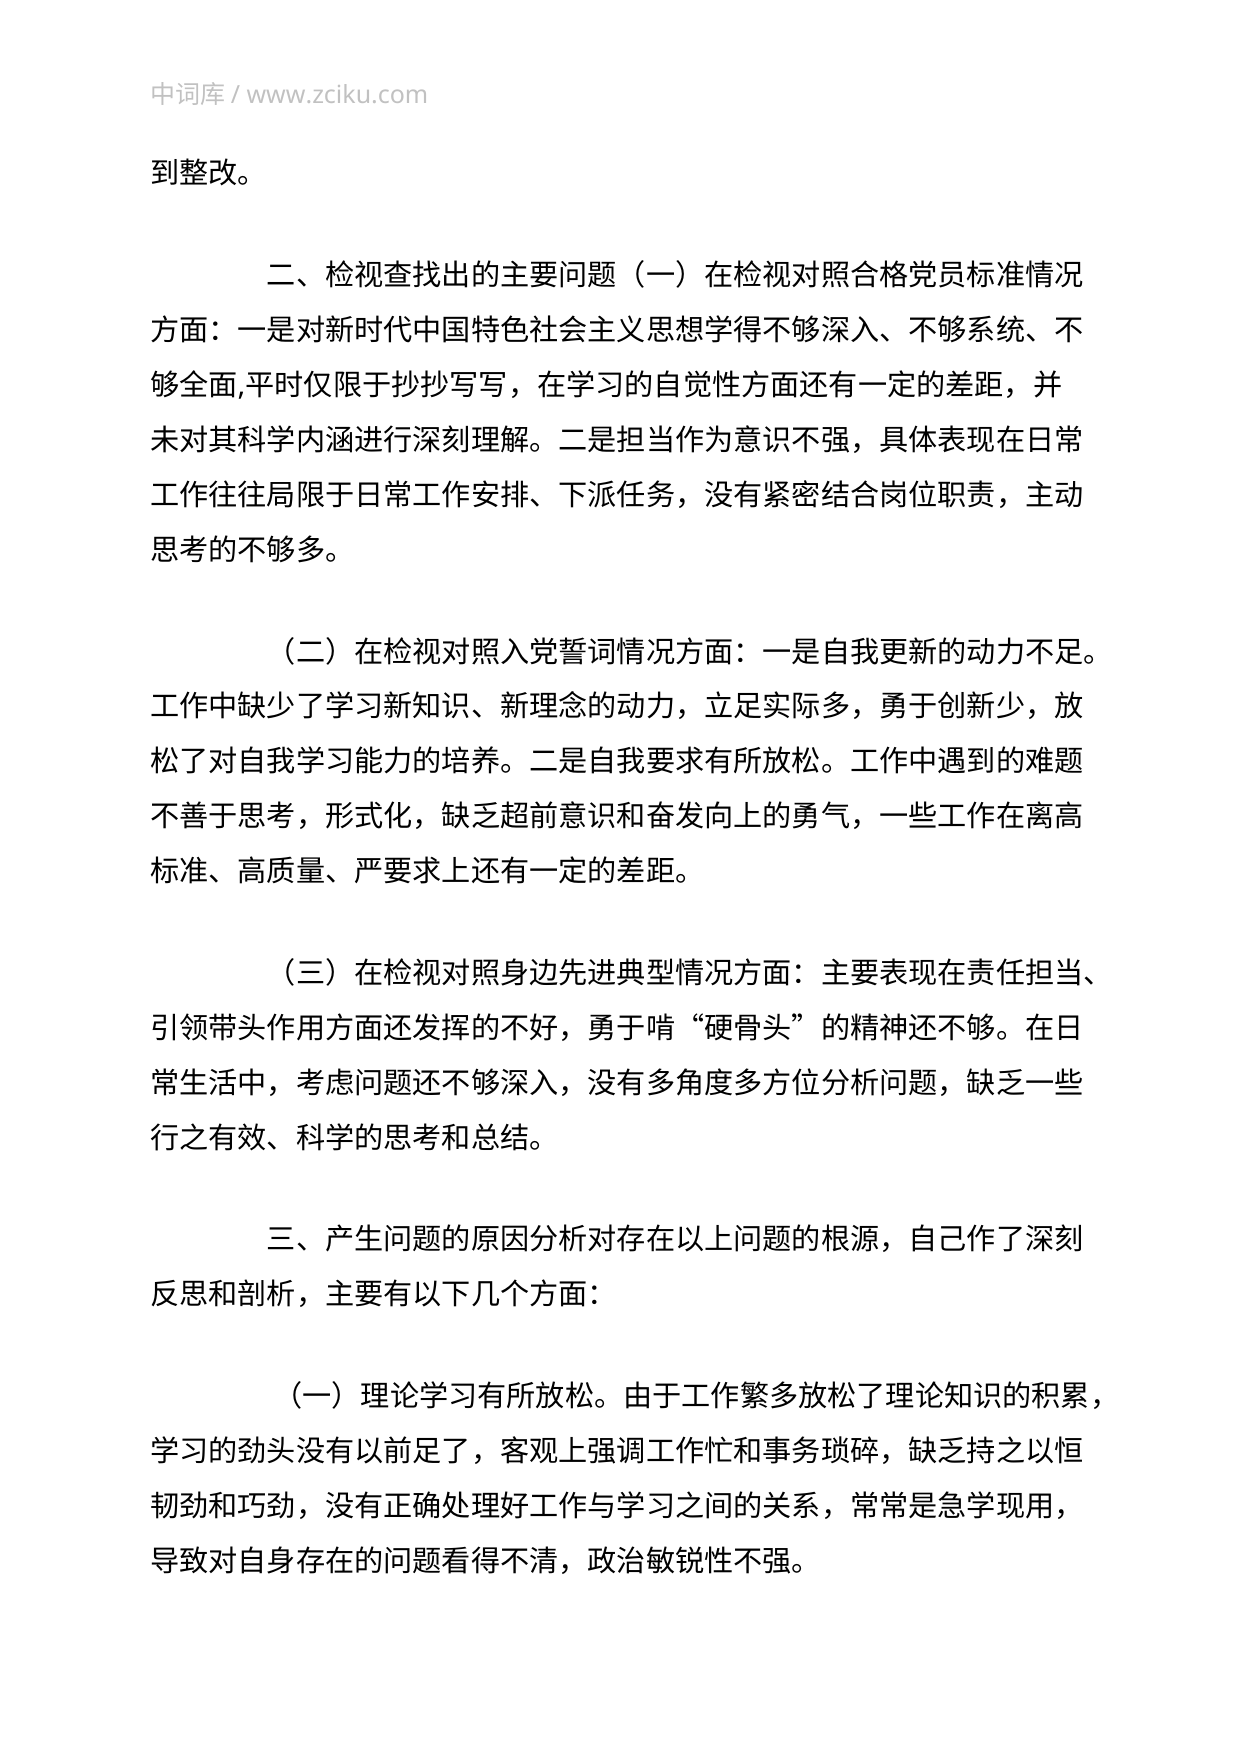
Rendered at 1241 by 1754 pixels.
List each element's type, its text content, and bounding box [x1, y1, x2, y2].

text 三、产生问题的原因分析对存在以上问题的根源，自己作了深刻反思和剖析，主要有以下几个方面： [150, 1216, 1090, 1313]
text 二、检视查找出的主要问题（一）在检视对照合格党员标准情况方面：一是对新时代中国特色社会主义思想学得不够深入、不够系统、不够全面,平时仅限于抄抄写写，在学习的自觉性方面还有一定的差距，并未对其科学内涵进行深刻理解。二是担当作为意识不强，具体表现在日常工作往往局限于日常工作安排、下派任务，没有紧密结合岗位职责，主动思考的不够多。 [150, 252, 1090, 569]
text （一）理论学习有所放松。由于工作繁多放松了理论知识的积累，学习的劲头没有以前足了，客观上强调工作忙和事务琐碎，缺乏持之以恒韧劲和巧劲，没有正确处理好工作与学习之间的关系，常常是急学现用，导致对自身存在的问题看得不清，政治敏锐性不强。 [150, 1373, 1090, 1579]
text （三）在检视对照身边先进典型情况方面：主要表现在责任担当、引领带头作用方面还发挥的不好，勇于啃“硬骨头”的精神还不够。在日常生活中，考虑问题还不够深入，没有多角度多方位分析问题，缺乏一些行之有效、科学的思考和总结。 [150, 949, 1090, 1156]
text （二）在检视对照入党誓词情况方面：一是自我更新的动力不足。工作中缺少了学习新知识、新理念的动力，立足实际多，勇于创新少，放松了对自我学习能力的培养。二是自我要求有所放松。工作中遇到的难题不善于思考，形式化，缺乏超前意识和奋发向上的勇气，一些工作在离高标准、高质量、严要求上还有一定的差距。 [150, 628, 1090, 890]
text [150, 150, 1090, 192]
